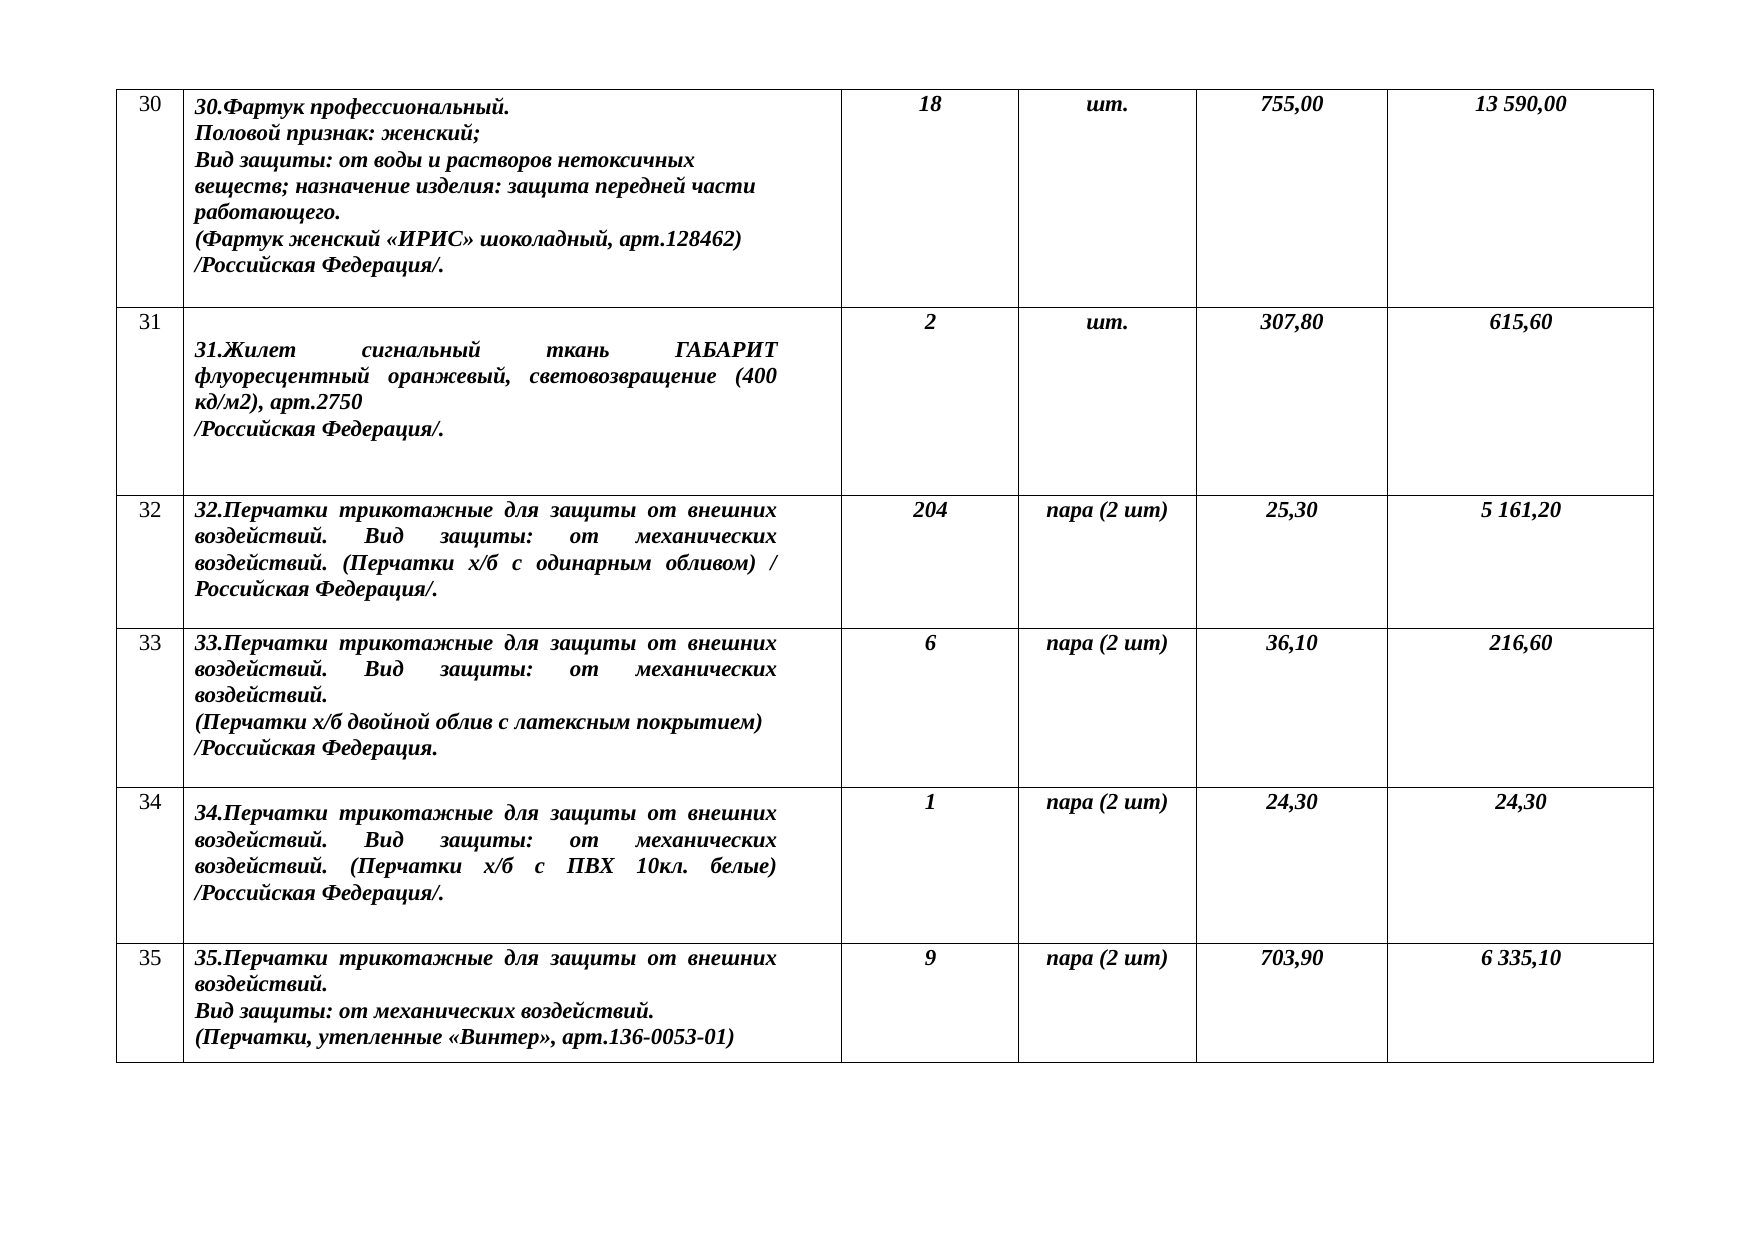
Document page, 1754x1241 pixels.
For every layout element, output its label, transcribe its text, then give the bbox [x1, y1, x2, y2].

table_cell 6 335,10 [1388, 944, 1653, 1062]
table_cell 2 [842, 308, 1018, 495]
table_cell 31.Жилет сигнальный ткань ГАБАРИТ флуоресцентный оранжевый, световозвращение (400 кд/м2), арт.2750 /Российская Федерация/. [184, 308, 841, 495]
table_cell 9 [842, 944, 1018, 1062]
table_cell 5 161,20 [1388, 496, 1653, 628]
table_cell 32 [117, 496, 183, 628]
table_cell пара (2 шт) [1019, 496, 1196, 628]
table_cell 33 [117, 629, 183, 787]
table_cell 1 [842, 788, 1018, 943]
table_cell 30 [117, 90, 183, 307]
table_cell пара (2 шт) [1019, 788, 1196, 943]
table_cell 33.Перчатки трикотажные для защиты от внешних воздействий. Вид защиты: от механических воздействий. (Перчатки х/б двойной облив с латексным покрытием) /Российская Федерация. [184, 629, 841, 787]
table_cell 13 590,00 [1388, 90, 1653, 307]
table_cell 24,30 [1197, 788, 1387, 943]
table_cell 36,10 [1197, 629, 1387, 787]
table_cell 703,90 [1197, 944, 1387, 1062]
table_cell 25,30 [1197, 496, 1387, 628]
table_cell 30.Фартук профессиональный. Половой признак: женский; Вид защиты: от воды и растворов нетоксичных веществ; назначение изделия: защита передней части работающего. (Фартук женский «ИРИС» шоколадный, арт.128462) /Российская Федерация/. [184, 90, 841, 307]
table_cell 34.Перчатки трикотажные для защиты от внешних воздействий. Вид защиты: от механических воздействий. (Перчатки х/б с ПВХ 10кл. белые) /Российская Федерация/. [184, 788, 841, 943]
table_cell 24,30 [1388, 788, 1653, 943]
table_cell пара (2 шт) [1019, 944, 1196, 1062]
table_cell 307,80 [1197, 308, 1387, 495]
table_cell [184, 944, 841, 1062]
table_cell 6 [842, 629, 1018, 787]
table_cell 216,60 [1388, 629, 1653, 787]
table_cell пара (2 шт) [1019, 629, 1196, 787]
table_cell 32.Перчатки трикотажные для защиты от внешних воздействий. Вид защиты: от механических воздействий. (Перчатки х/б с одинарным обливом) / Российская Федерация/. [184, 496, 841, 628]
table_cell 31 [117, 308, 183, 495]
table_cell 204 [842, 496, 1018, 628]
table_cell 755,00 [1197, 90, 1387, 307]
table_cell шт. [1019, 90, 1196, 307]
table_cell 34 [117, 788, 183, 943]
table_cell 35 [117, 944, 183, 1062]
table_cell 18 [842, 90, 1018, 307]
table_cell шт. [1019, 308, 1196, 495]
table_cell 615,60 [1388, 308, 1653, 495]
